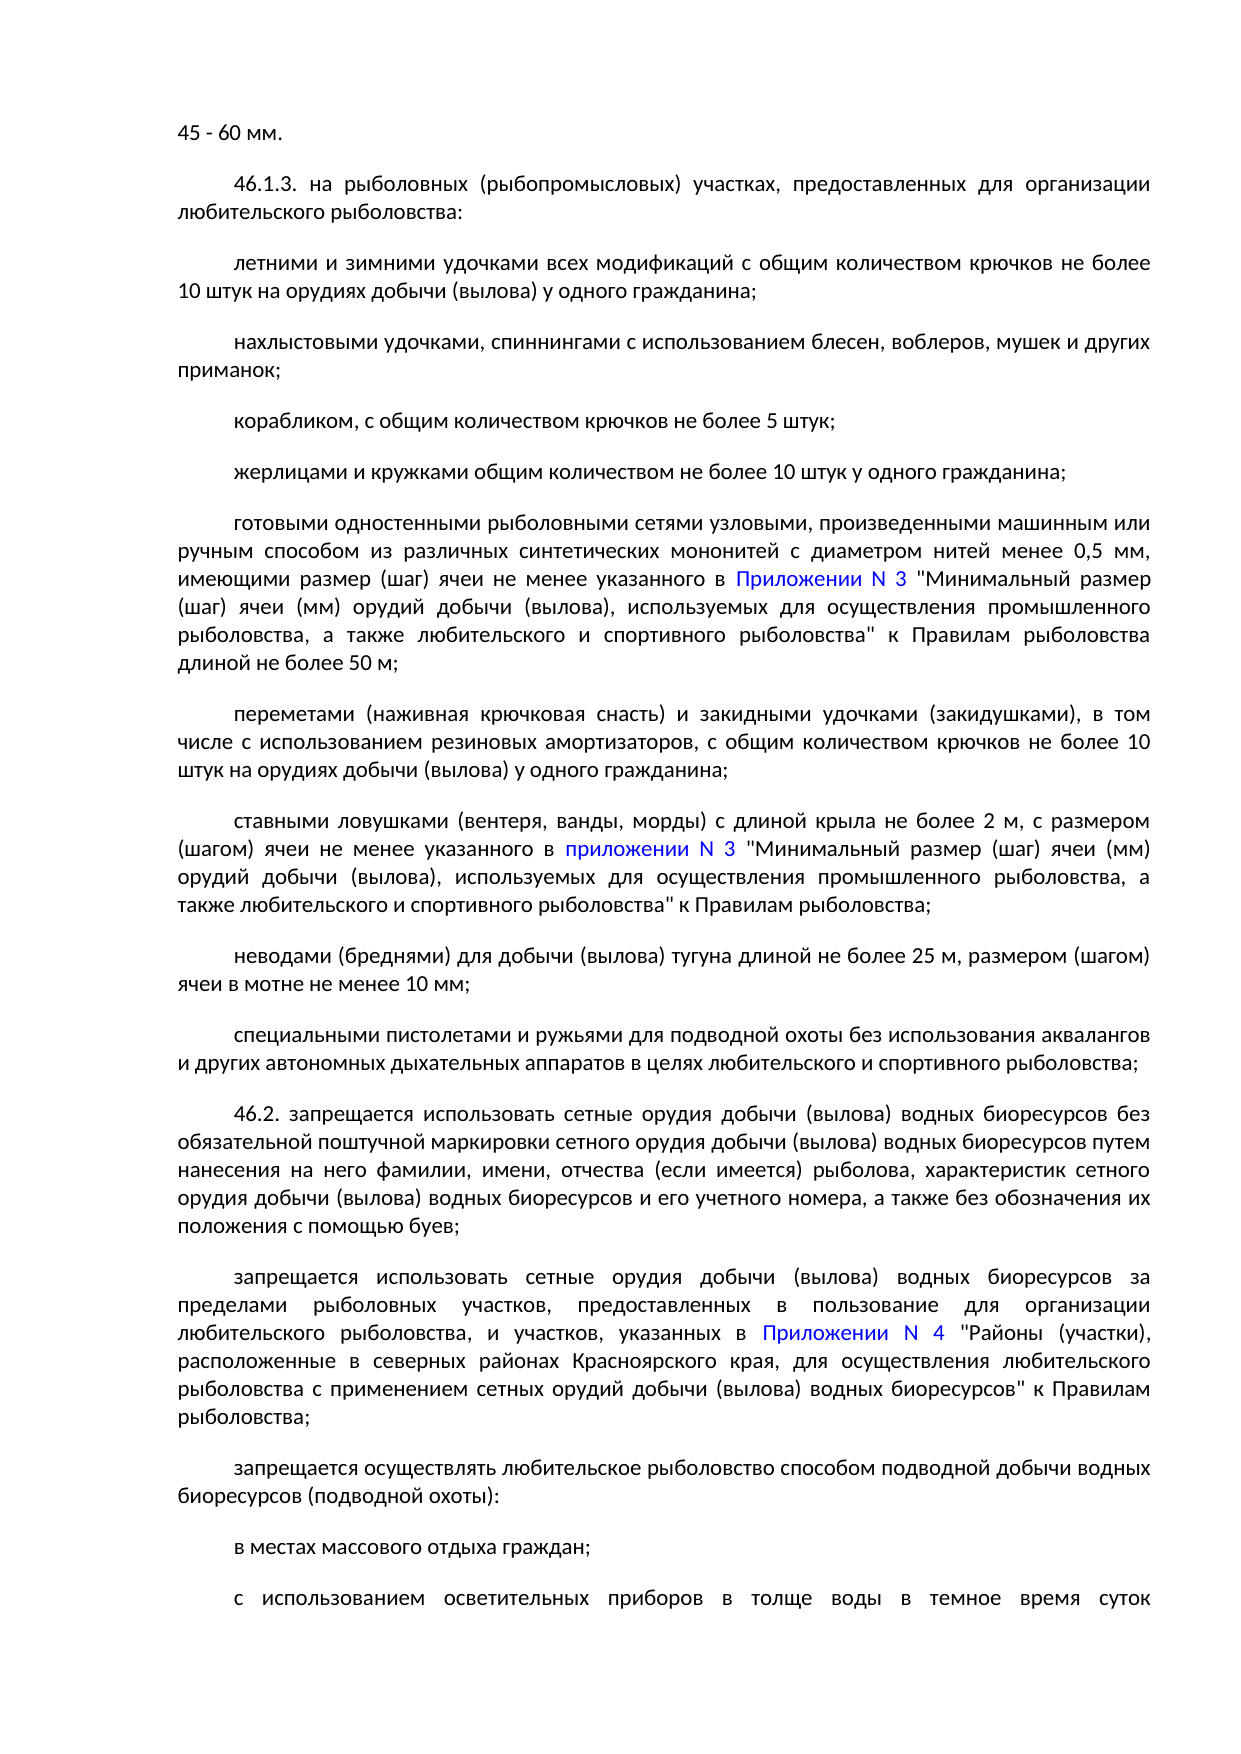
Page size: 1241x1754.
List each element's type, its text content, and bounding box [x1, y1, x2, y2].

text переметами (наживная крючковая снасть) и закидными удочками (закидушками), в том числе с использованием резиновых амортизаторов, с общим количеством крючков не более 10 штук на орудиях добычи (вылова) у одного гражданина; [177, 699, 1152, 783]
text летними и зимними удочками всех модификаций с общим количеством крючков не более 10 штук на орудиях добычи (вылова) у одного гражданина; [177, 248, 1152, 304]
text ставными ловушками (вентеря, ванды, морды) с длиной крыла не более 2 м, с размером (шагом) ячеи не менее указанного в приложении N 3 "Минимальный размер (шаг) ячеи (мм) орудий добычи (вылова), используемых для осуществления промышленного рыболовства, а также любительского и спортивного рыболовства" к Правилам рыболовства; [177, 806, 1152, 918]
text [177, 1583, 1152, 1611]
text корабликом, с общим количеством крючков не более 5 штук; [177, 406, 1152, 434]
text неводами (бреднями) для добычи (вылова) тугуна длиной не более 25 м, размером (шагом) ячеи в мотне не менее 10 мм; [177, 941, 1152, 997]
text готовыми одностенными рыболовными сетями узловыми, произведенными машинным или ручным способом из различных синтетических мононитей с диаметром нитей менее 0,5 мм, имеющими размер (шаг) ячеи не менее указанного в Приложении N 3 "Минимальный размер (шаг) ячеи (мм) орудий добычи (вылова), используемых для осуществления промышленного рыболовства, а также любительского и спортивного рыболовства" к Правилам рыболовства длиной не более 50 м; [177, 508, 1152, 676]
text в местах массового отдыха граждан; [177, 1532, 1152, 1560]
text специальными пистолетами и ружьями для подводной охоты без использования аквалангов и других автономных дыхательных аппаратов в целях любительского и спортивного рыболовства; [177, 1020, 1152, 1076]
text 46.1.3. на рыболовных (рыбопромысловых) участках, предоставленных для организации любительского рыболовства: [177, 169, 1152, 225]
text 46.2. запрещается использовать сетные орудия добычи (вылова) водных биоресурсов без обязательной поштучной маркировки сетного орудия добычи (вылова) водных биоресурсов путем нанесения на него фамилии, имени, отчества (если имеется) рыболова, характеристик сетного орудия добычи (вылова) водных биоресурсов и его учетного номера, а также без обозначения их положения с помощью буев; [177, 1099, 1152, 1239]
text жерлицами и кружками общим количеством не более 10 штук у одного гражданина; [177, 457, 1152, 485]
text запрещается осуществлять любительское рыболовство способом подводной добычи водных биоресурсов (подводной охоты): [177, 1453, 1152, 1509]
text нахлыстовыми удочками, спиннингами с использованием блесен, воблеров, мушек и других приманок; [177, 327, 1152, 383]
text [177, 118, 1152, 146]
text запрещается использовать сетные орудия добычи (вылова) водных биоресурсов за пределами рыболовных участков, предоставленных в пользование для организации любительского рыболовства, и участков, указанных в Приложении N 4 "Районы (участки), расположенные в северных районах Красноярского края, для осуществления любительского рыболовства с применением сетных орудий добычи (вылова) водных биоресурсов" к Правилам рыболовства; [177, 1262, 1152, 1430]
